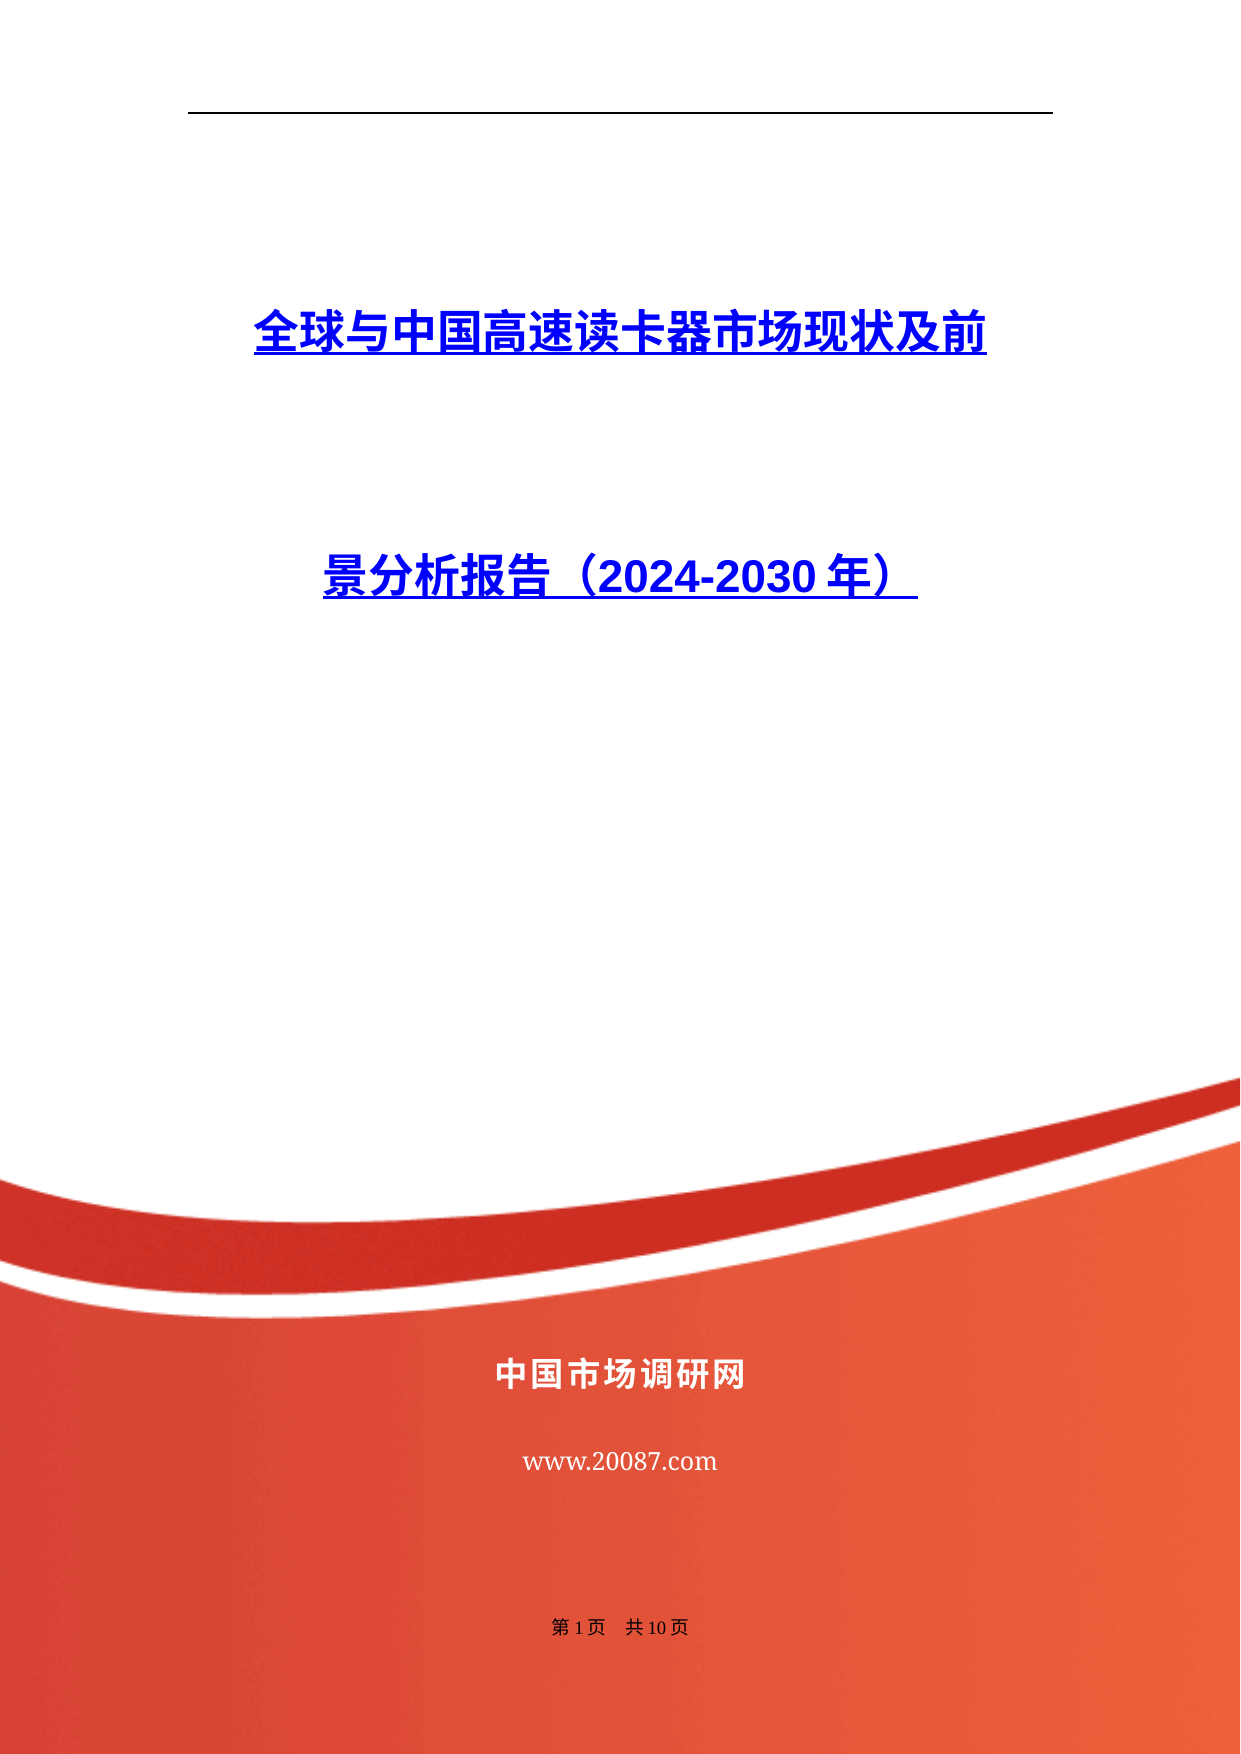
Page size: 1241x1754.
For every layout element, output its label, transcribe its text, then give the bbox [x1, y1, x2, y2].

picture [0, 1006, 1241, 1754]
text www.20087.com [187, 1428, 1053, 1493]
table_header 全球与中国高速读卡器市场现状及前景分析报告（2024-2030年） [188, 207, 1053, 773]
subtitle 中国市场调研网 [187, 1339, 1053, 1404]
